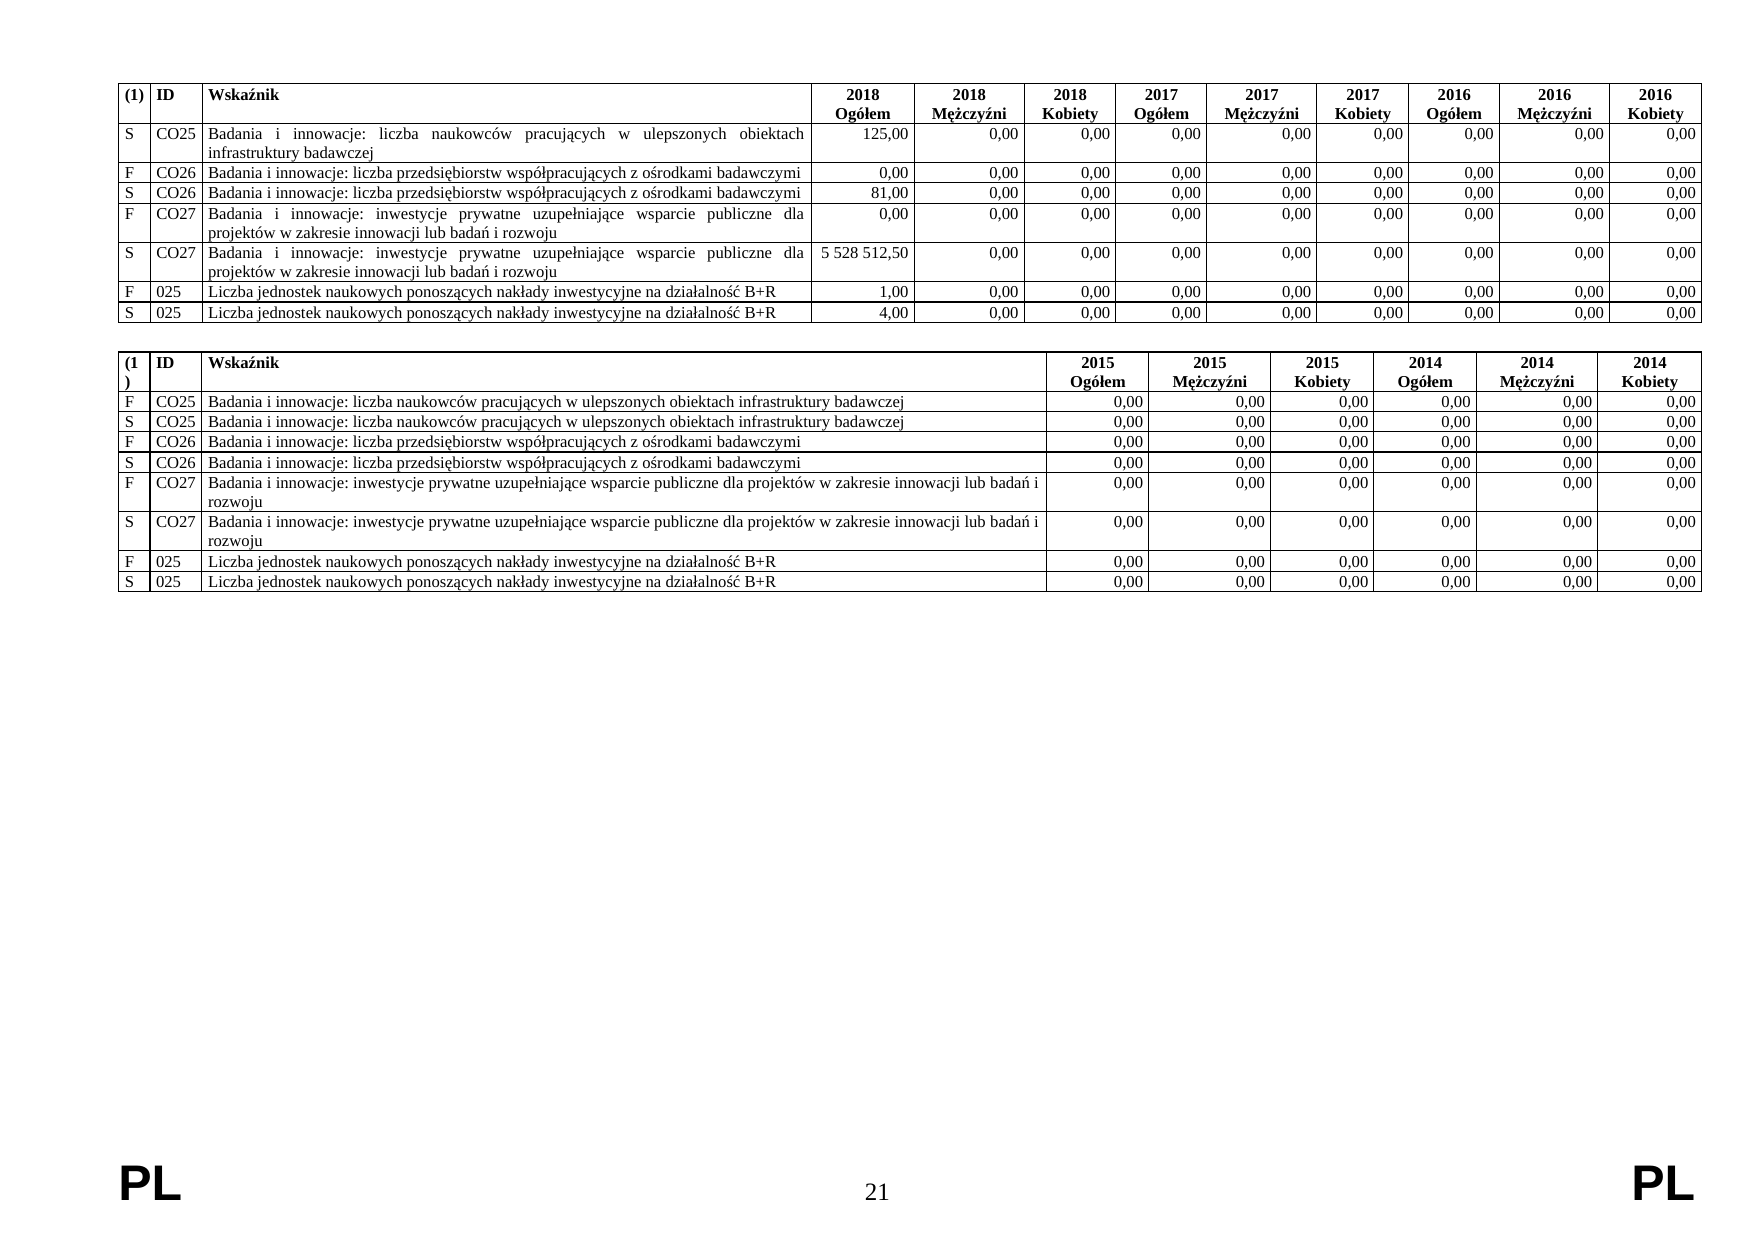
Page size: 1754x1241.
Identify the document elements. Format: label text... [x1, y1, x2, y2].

table_cell 0,00 [1477, 551, 1597, 571]
table_cell 0,00 [1374, 412, 1476, 431]
table_cell 0,00 [1374, 512, 1476, 550]
table_cell 0,00 [1025, 243, 1115, 281]
table_cell F [119, 551, 149, 571]
table_header Wskaźnik [203, 84, 811, 123]
table_cell 0,00 [1047, 392, 1148, 411]
table_cell 0,00 [1317, 124, 1408, 162]
table_cell 025 [151, 282, 202, 301]
table_cell 0,00 [1477, 473, 1597, 511]
table_cell 0,00 [1025, 204, 1115, 242]
table_cell CO26 [151, 432, 201, 451]
table_cell 0,00 [1598, 432, 1701, 451]
table_cell Liczba jednostek naukowych ponoszących nakłady inwestycyjne na działalność B+R [203, 282, 811, 301]
table_cell CO25 [151, 124, 202, 162]
table_cell Badania i innowacje: liczba naukowców pracujących w ulepszonych obiektach infrastruktury badawczej [202, 412, 1046, 431]
table_cell 0,00 [1207, 204, 1316, 242]
table_cell 0,00 [1149, 412, 1270, 431]
table_header Wskaźnik [202, 353, 1046, 391]
table_cell 0,00 [1477, 432, 1597, 451]
table_cell CO27 [151, 473, 201, 511]
table_cell 0,00 [1409, 282, 1499, 301]
table_cell 0,00 [1477, 572, 1597, 591]
table_cell 0,00 [1598, 572, 1701, 591]
table_cell 0,00 [1271, 412, 1373, 431]
table_cell CO26 [151, 183, 202, 202]
table_cell 0,00 [1409, 124, 1499, 162]
table_cell 0,00 [1477, 512, 1597, 550]
table_cell 0,00 [1271, 432, 1373, 451]
table_cell CO27 [151, 243, 202, 281]
table_header 2017 Kobiety [1317, 84, 1408, 123]
table_cell F [119, 473, 149, 511]
table_cell 0,00 [1374, 473, 1476, 511]
table_cell 0,00 [1207, 243, 1316, 281]
table_cell CO26 [151, 163, 202, 182]
table_cell Badania i innowacje: liczba przedsiębiorstw współpracujących z ośrodkami badawczymi [203, 163, 811, 182]
table_cell 0,00 [1149, 453, 1270, 472]
table_cell Badania i innowacje: inwestycje prywatne uzupełniające wsparcie publiczne dla projektów w zakresie innowacji lub badań i rozwoju [203, 243, 811, 281]
table_cell 0,00 [812, 163, 914, 182]
table_header 2017 Ogółem [1116, 84, 1206, 123]
table_cell 0,00 [1149, 392, 1270, 411]
table_cell CO27 [151, 512, 201, 550]
table_cell 0,00 [915, 303, 1024, 322]
table_cell 0,00 [1610, 183, 1701, 202]
table_cell S [119, 512, 149, 550]
table_cell 0,00 [1025, 124, 1115, 162]
table_cell 0,00 [1149, 551, 1270, 571]
table_cell Liczba jednostek naukowych ponoszących nakłady inwestycyjne na działalność B+R [203, 303, 811, 322]
table_cell F [119, 432, 149, 451]
table_cell Badania i innowacje: liczba przedsiębiorstw współpracujących z ośrodkami badawczymi [202, 432, 1046, 451]
table_cell 0,00 [1598, 551, 1701, 571]
table_cell 0,00 [1610, 243, 1701, 281]
table_cell 0,00 [1271, 453, 1373, 472]
table_cell 0,00 [1598, 412, 1701, 431]
table_cell 0,00 [1271, 512, 1373, 550]
table_cell S [119, 124, 150, 162]
table_cell 0,00 [1317, 243, 1408, 281]
table_cell 0,00 [1409, 243, 1499, 281]
table_cell 4,00 [812, 303, 914, 322]
table_cell S [119, 183, 150, 202]
table_header 2014 Ogółem [1374, 353, 1476, 391]
table_cell 0,00 [1317, 282, 1408, 301]
table_header 2015 Mężczyźni [1149, 353, 1270, 391]
table_cell Liczba jednostek naukowych ponoszących nakłady inwestycyjne na działalność B+R [202, 551, 1046, 571]
table_cell 0,00 [1149, 432, 1270, 451]
table_cell 0,00 [1598, 512, 1701, 550]
table_header 2015 Kobiety [1271, 353, 1373, 391]
table_cell 0,00 [1025, 163, 1115, 182]
table_cell CO27 [151, 204, 202, 242]
table_cell CO25 [151, 392, 201, 411]
table_cell 0,00 [1374, 392, 1476, 411]
table_cell 0,00 [1409, 303, 1499, 322]
table_cell 0,00 [1047, 412, 1148, 431]
table_cell 0,00 [915, 204, 1024, 242]
table_cell Badania i innowacje: liczba naukowców pracujących w ulepszonych obiektach infrastruktury badawczej [202, 392, 1046, 411]
table_cell 0,00 [1047, 473, 1148, 511]
table_cell 0,00 [1116, 303, 1206, 322]
table_header 2015 Ogółem [1047, 353, 1148, 391]
table_cell 0,00 [1610, 303, 1701, 322]
table_cell 0,00 [1500, 163, 1609, 182]
table_cell 0,00 [1500, 282, 1609, 301]
table_cell 025 [151, 551, 201, 571]
table_cell 0,00 [1047, 512, 1148, 550]
table_cell F [119, 204, 150, 242]
table_cell 1,00 [812, 282, 914, 301]
table_cell 0,00 [915, 243, 1024, 281]
table_cell 0,00 [1207, 303, 1316, 322]
table_cell 0,00 [1116, 282, 1206, 301]
table_cell Badania i innowacje: liczba przedsiębiorstw współpracujących z ośrodkami badawczymi [202, 453, 1046, 472]
table_cell 125,00 [812, 124, 914, 162]
table_header (1) [119, 353, 149, 391]
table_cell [203, 124, 811, 162]
table_header 2016 Ogółem [1409, 84, 1499, 123]
table_cell CO25 [151, 412, 201, 431]
table_cell 0,00 [1025, 282, 1115, 301]
table_cell 0,00 [1116, 183, 1206, 202]
table_cell S [119, 412, 149, 431]
table_cell 0,00 [1598, 453, 1701, 472]
table_cell 0,00 [1207, 282, 1316, 301]
table_cell 0,00 [1116, 243, 1206, 281]
table_cell 0,00 [1610, 282, 1701, 301]
table_cell 0,00 [1500, 124, 1609, 162]
table_cell 0,00 [1500, 303, 1609, 322]
table_header 2014 Kobiety [1598, 353, 1701, 391]
table_cell CO26 [151, 453, 201, 472]
table_cell 81,00 [812, 183, 914, 202]
table_cell 0,00 [1500, 204, 1609, 242]
table_cell 0,00 [915, 282, 1024, 301]
table_cell F [119, 163, 150, 182]
table_cell 0,00 [1025, 183, 1115, 202]
table_cell Badania i innowacje: inwestycje prywatne uzupełniające wsparcie publiczne dla projektów w zakresie innowacji lub badań i rozwoju [202, 512, 1046, 550]
table_header ID [151, 353, 201, 391]
table_cell 0,00 [915, 124, 1024, 162]
table_cell 025 [151, 303, 202, 322]
table_cell 0,00 [1610, 204, 1701, 242]
table_cell 0,00 [1207, 183, 1316, 202]
table_header (1) [119, 84, 150, 123]
table_cell F [119, 392, 149, 411]
table_cell Badania i innowacje: liczba przedsiębiorstw współpracujących z ośrodkami badawczymi [203, 183, 811, 202]
table_cell 0,00 [1598, 392, 1701, 411]
table_cell 0,00 [1500, 183, 1609, 202]
table_cell 0,00 [1116, 163, 1206, 182]
table_cell S [119, 303, 150, 322]
table_cell Badania i innowacje: inwestycje prywatne uzupełniające wsparcie publiczne dla projektów w zakresie innowacji lub badań i rozwoju [202, 473, 1046, 511]
table_cell F [119, 282, 150, 301]
table_cell 0,00 [1477, 392, 1597, 411]
table_cell 0,00 [1149, 572, 1270, 591]
table_cell 0,00 [1271, 572, 1373, 591]
table_header ID [151, 84, 202, 123]
table_cell 0,00 [1116, 204, 1206, 242]
table_cell 0,00 [1409, 183, 1499, 202]
table_cell 0,00 [1047, 453, 1148, 472]
table_cell 0,00 [1477, 412, 1597, 431]
table_cell 0,00 [1409, 204, 1499, 242]
table_cell S [119, 572, 149, 591]
table_cell 0,00 [1317, 183, 1408, 202]
table_cell 0,00 [1025, 303, 1115, 322]
table_cell 0,00 [1610, 124, 1701, 162]
table_header 2018 Mężczyźni [915, 84, 1024, 123]
table_cell 0,00 [1047, 432, 1148, 451]
table_cell 0,00 [1317, 163, 1408, 182]
table_header 2017 Mężczyźni [1207, 84, 1316, 123]
table_cell 0,00 [1207, 124, 1316, 162]
table_cell 0,00 [812, 204, 914, 242]
table_cell 0,00 [915, 163, 1024, 182]
table_cell S [119, 243, 150, 281]
table_cell 0,00 [1047, 572, 1148, 591]
table_cell S [119, 453, 149, 472]
table_cell 5 528 512,50 [812, 243, 914, 281]
table_header 2014 Mężczyźni [1477, 353, 1597, 391]
table_cell 0,00 [1374, 551, 1476, 571]
table_cell Badania i innowacje: inwestycje prywatne uzupełniające wsparcie publiczne dla projektów w zakresie innowacji lub badań i rozwoju [203, 204, 811, 242]
table_cell 0,00 [1271, 473, 1373, 511]
table_cell 0,00 [1477, 453, 1597, 472]
table_cell 0,00 [1374, 453, 1476, 472]
table_cell 0,00 [1047, 551, 1148, 571]
table_cell 0,00 [1207, 163, 1316, 182]
table_cell 0,00 [1598, 473, 1701, 511]
table_cell 0,00 [1374, 432, 1476, 451]
table_cell Liczba jednostek naukowych ponoszących nakłady inwestycyjne na działalność B+R [202, 572, 1046, 591]
table_cell 0,00 [915, 183, 1024, 202]
table_header 2016 Mężczyźni [1500, 84, 1609, 123]
table_cell 025 [151, 572, 201, 591]
table_cell 0,00 [1271, 551, 1373, 571]
table_cell 0,00 [1116, 124, 1206, 162]
table_cell 0,00 [1317, 303, 1408, 322]
table_cell 0,00 [1500, 243, 1609, 281]
table_header 2016 Kobiety [1610, 84, 1701, 123]
table_header 2018 Ogółem [812, 84, 914, 123]
table_header 2018 Kobiety [1025, 84, 1115, 123]
table_cell 0,00 [1317, 204, 1408, 242]
table_cell 0,00 [1610, 163, 1701, 182]
table_cell 0,00 [1149, 512, 1270, 550]
table_cell 0,00 [1149, 473, 1270, 511]
table_cell 0,00 [1409, 163, 1499, 182]
table_cell 0,00 [1271, 392, 1373, 411]
table_cell 0,00 [1374, 572, 1476, 591]
